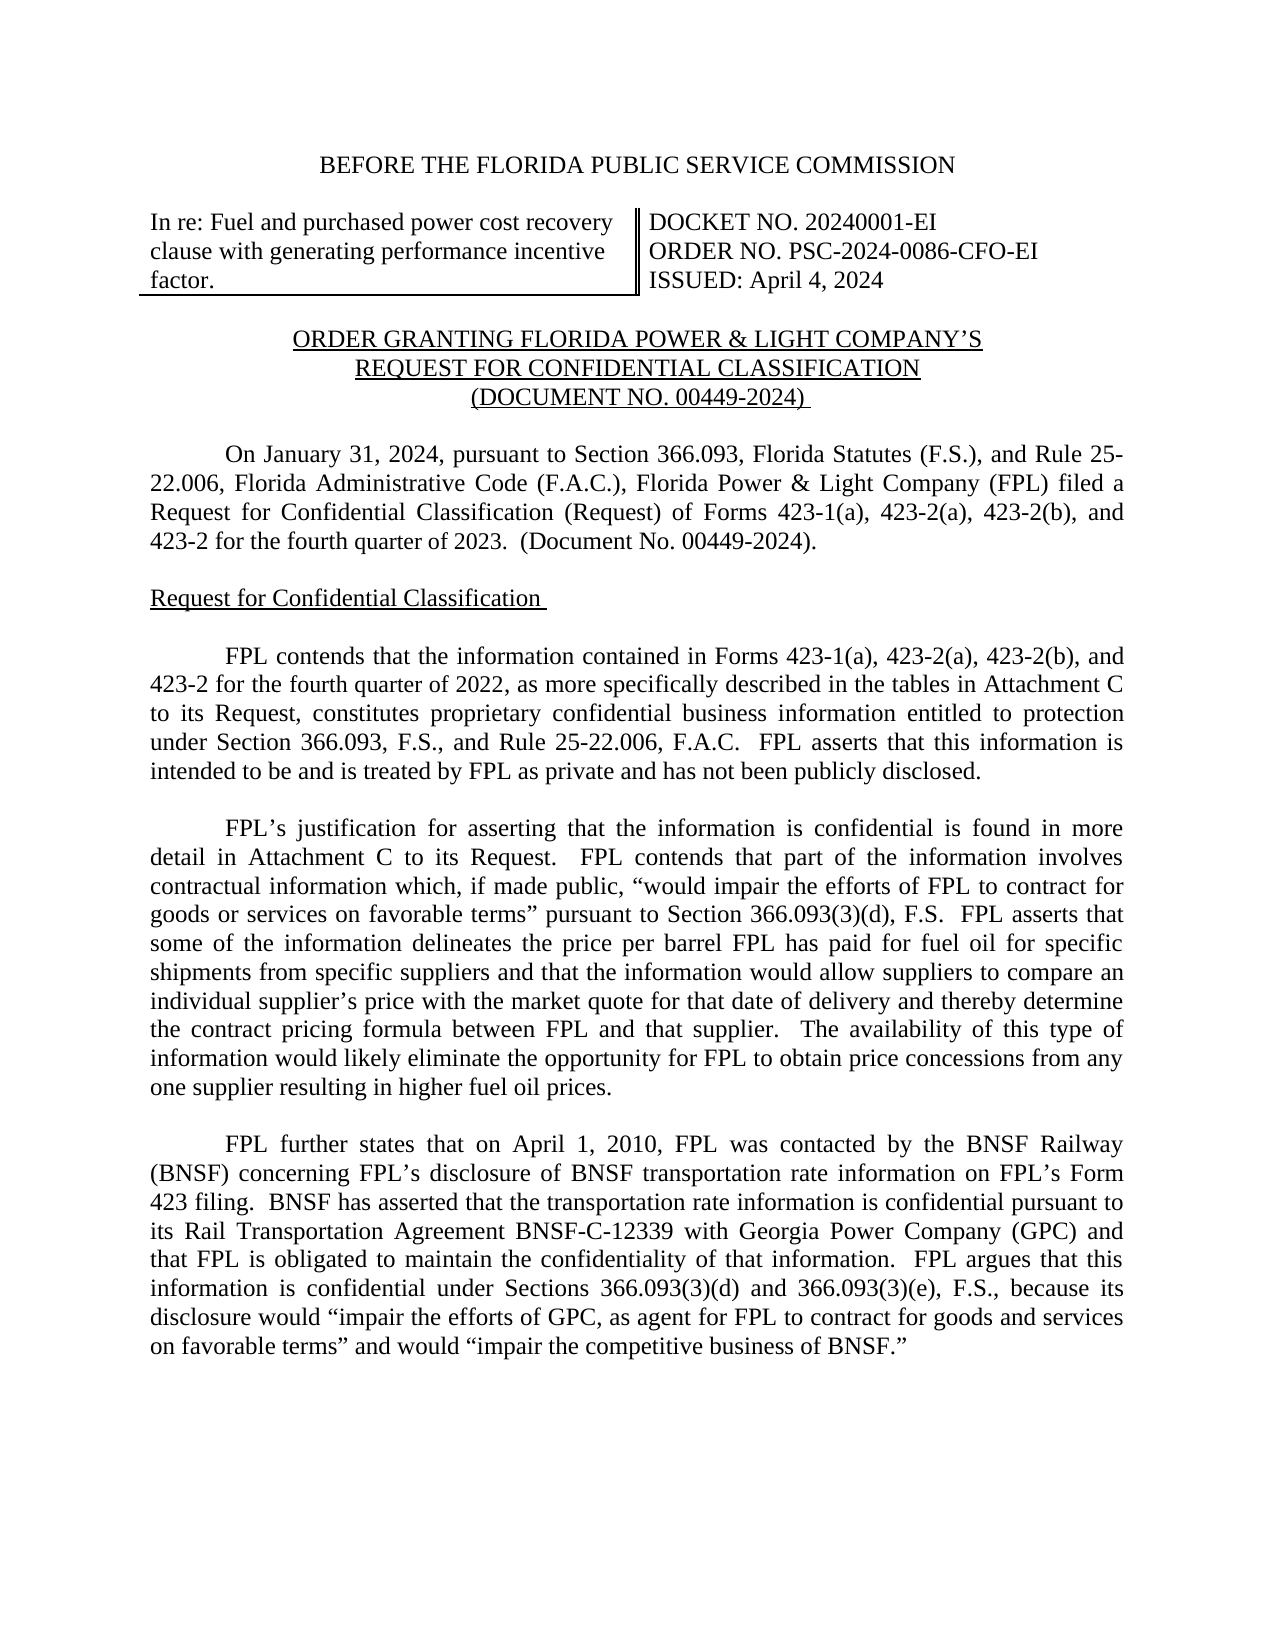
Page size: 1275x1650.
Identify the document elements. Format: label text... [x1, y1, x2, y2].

text FPL contends that the information contained in Forms 423-1(a), 423-2(a), 423-2(b), and 423-2 for the fourth quarter of 2022, as more specifically described in the tables in Attachment C to its Request, constitutes proprietary confidential business information entitled to protection under Section 366.093, F.S., and Rule 25-22.006, F.A.C. FPL asserts that this information is intended to be and is treated by FPL as private and has not been publicly disclosed. [150, 641, 1125, 784]
text FPL’s justification for asserting that the information is confidential is found in more detail in Attachment C to its Request. FPL contends that part of the information involves contractual information which, if made public, “would impair the efforts of FPL to contract for goods or services on favorable terms” pursuant to Section 366.093(3)(d), F.S. FPL asserts that some of the information delineates the price per barrel FPL has paid for fuel oil for specific shipments from specific suppliers and that the information would allow suppliers to compare an individual supplier’s price with the market quote for that date of delivery and thereby determine the contract pricing formula between FPL and that supplier. The availability of this type of information would likely eliminate the opportunity for FPL to obtain price concessions from any one supplier resulting in higher fuel oil prices. [150, 813, 1125, 1101]
subtitle BEFORE THE FLORIDA PUBLIC SERVICE COMMISSION [150, 150, 1125, 179]
table_header In re: Fuel and purchased power cost recovery clause with generating performance incentive factor. [139, 208, 635, 294]
text ORDER GRANTING FLORIDA POWER & LIGHT COMPANY’S [150, 324, 1125, 353]
text FPL further states that on April 1, 2010, FPL was contacted by the BNSF Railway (BNSF) concerning FPL’s disclosure of BNSF transportation rate information on FPL’s Form 423 filing. BNSF has asserted that the transportation rate information is confidential pursuant to its Rail Transportation Agreement BNSF-C-12339 with Georgia Power Company (GPC) and that FPL is obligated to maintain the confidentiality of that information. FPL argues that this information is confidential under Sections 366.093(3)(d) and 366.093(3)(e), F.S., because its disclosure would “impair the efforts of GPC, as agent for FPL to contract for goods and services on favorable terms” and would “impair the competitive business of BNSF.” [150, 1129, 1125, 1359]
text Request for Confidential Classification [150, 583, 1125, 612]
text (DOCUMENT NO. 00449-2024) [150, 382, 1125, 411]
text On January 31, 2024, pursuant to Section 366.093, Florida Statutes (F.S.), and Rule 25-22.006, Florida Administrative Code (F.A.C.), Florida Power & Light Company (FPL) filed a Request for Confidential Classification (Request) of Forms 423-1(a), 423-2(a), 423-2(b), and 423-2 for the fourth quarter of 2023. (Document No. 00449-2024). [150, 439, 1125, 554]
text REQUEST FOR CONFIDENTIAL CLASSIFICATION [150, 353, 1125, 382]
table_header DOCKET NO. 20240001-EI ORDER NO. PSC-2024-0086-CFO-EI ISSUED: April 4, 2024 [640, 208, 1136, 294]
